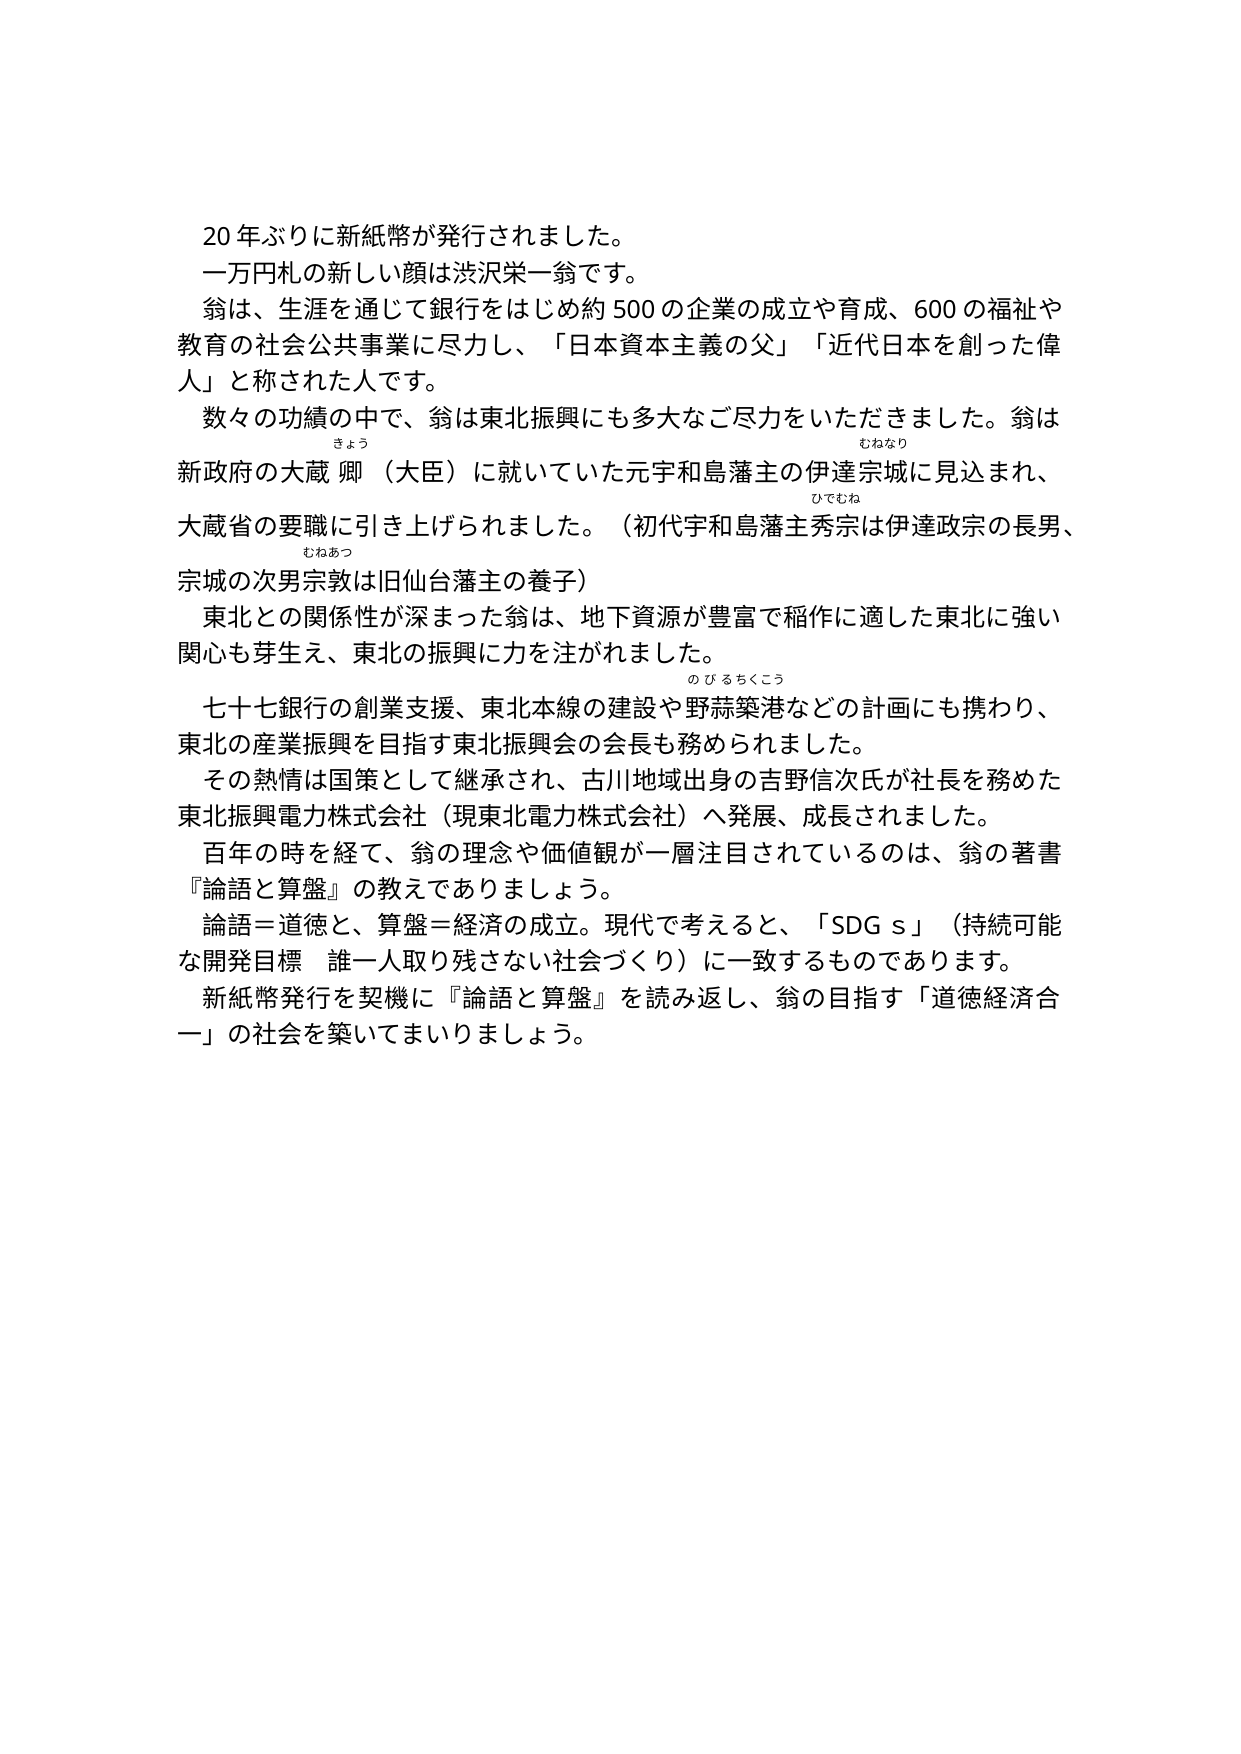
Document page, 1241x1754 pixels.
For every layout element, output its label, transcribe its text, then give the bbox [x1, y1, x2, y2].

text 百年の時を経て、翁の理念や価値観が一層注目されているのは、翁の著書『論語と算盤』の教えでありましょう。 [177, 833, 1063, 906]
text 20年ぶりに新紙幣が発行されました。 [177, 217, 1063, 253]
text 翁は、生涯を通じて銀行をはじめ約500の企業の成立や育成、600の福祉や教育の社会公共事業に尽力し、「日本資本主義の父」「近代日本を創った偉人」と称された人です。 [177, 289, 1063, 398]
text 数々の功績の中で、翁は東北振興にも多大なご尽力をいただきました。翁は新政府の大蔵（大臣）に就いていた元宇和島藩主の伊達に見込まれ、大蔵省の要職に引き上げられました。（初代宇和島藩主は伊達政宗の長男、宗城の次男は旧仙台藩主の養子） [177, 398, 1063, 597]
text 新紙幣発行を契機に『論語と算盤』を読み返し、翁の目指す「道徳経済合一」の社会を築いてまいりましょう。 [177, 978, 1063, 1051]
text 東北との関係性が深まった翁は、地下資源が豊富で稲作に適した東北に強い関心も芽生え、東北の振興に力を注がれました。 [177, 597, 1063, 670]
text 一万円札の新しい顔は渋沢栄一翁です。 [177, 253, 1063, 289]
text 論語＝道徳と、算盤＝経済の成立。現代で考えると、「SDGｓ」（持続可能な開発目標 誰一人取り残さない社会づくり）に一致するものであります。 [177, 906, 1063, 978]
text その熱情は国策として継承され、古川地域出身の吉野信次氏が社長を務めた東北振興電力株式会社（現東北電力株式会社）へ発展、成長されました。 [177, 761, 1063, 833]
text 七十七銀行の創業支援、東北本線の建設やなどの計画にも携わり、東北の産業振興を目指す東北振興会の会長も務められました。 [177, 670, 1063, 761]
